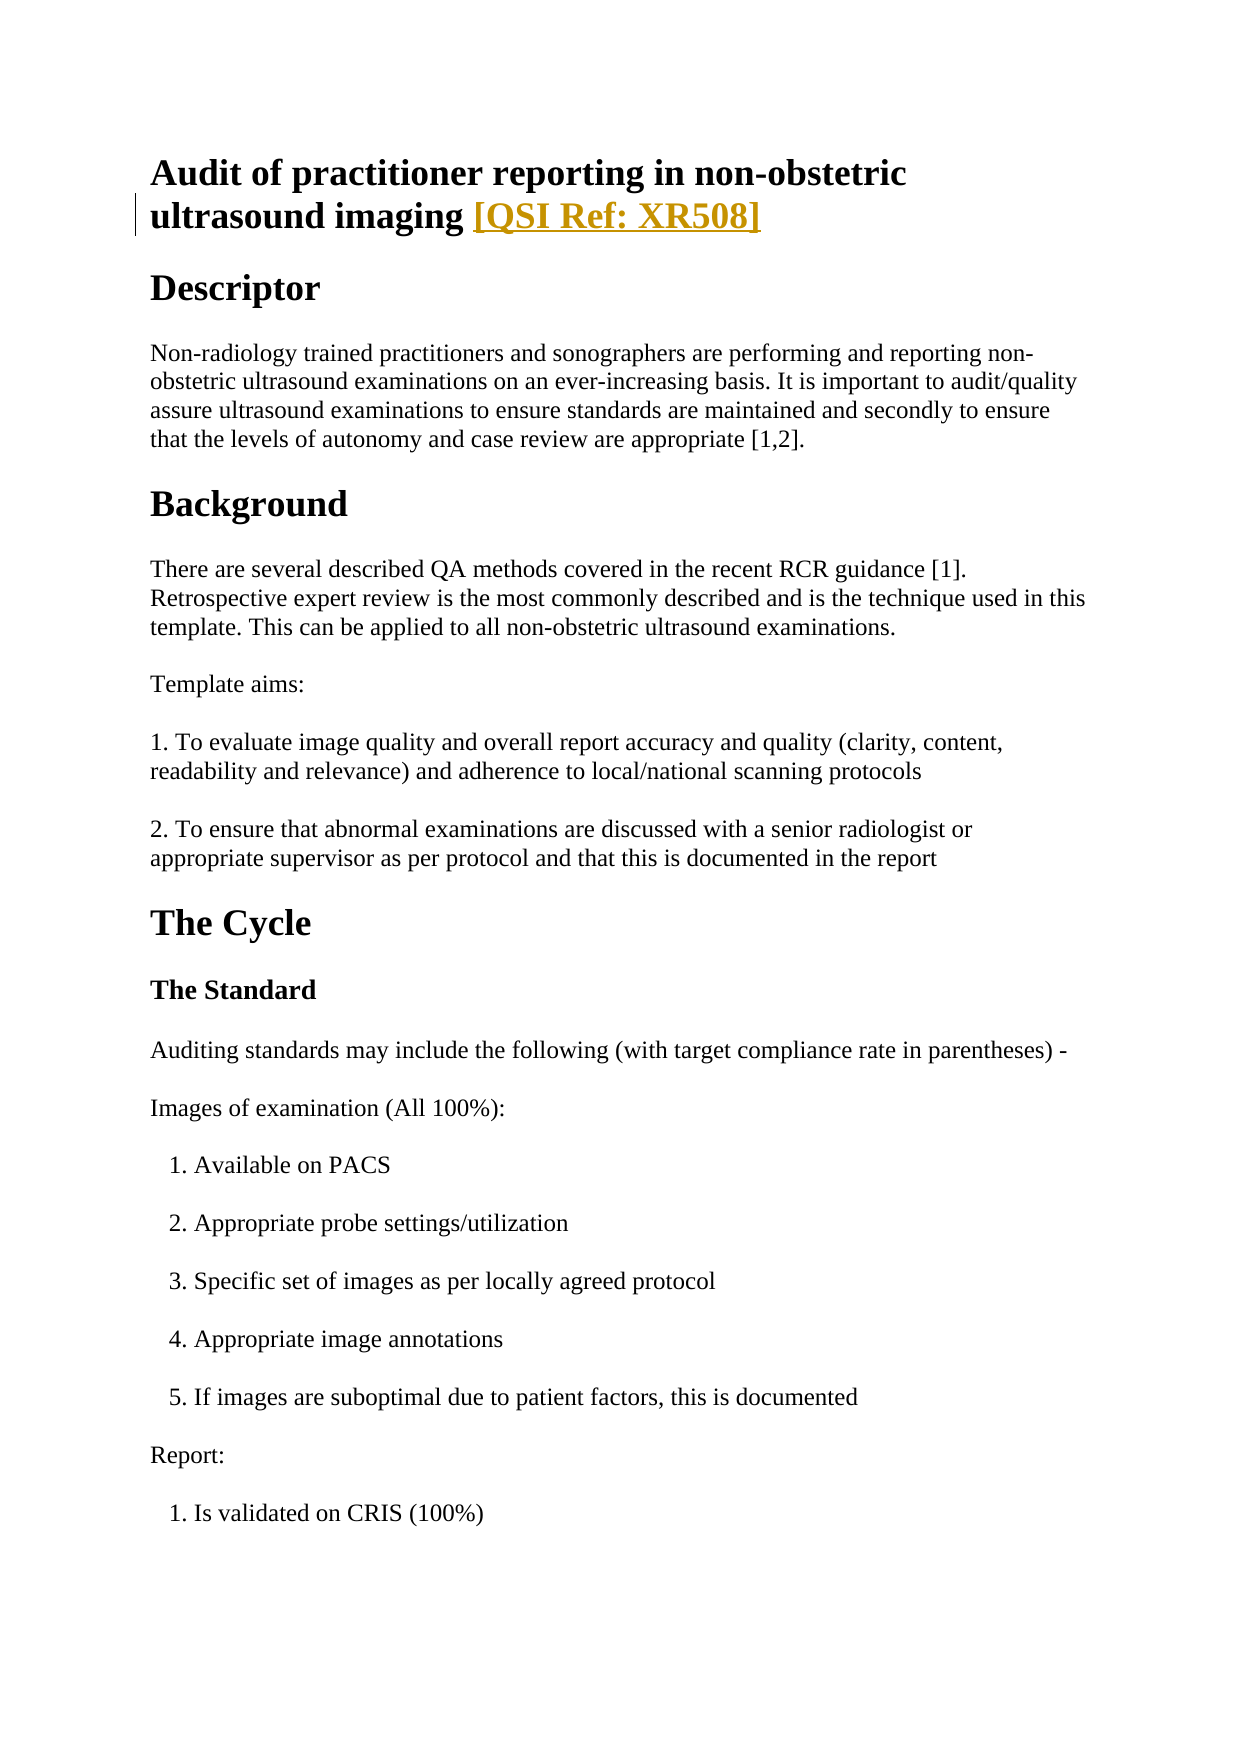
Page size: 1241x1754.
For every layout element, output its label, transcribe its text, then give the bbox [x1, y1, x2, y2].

text 2. To ensure that abnormal examinations are discussed with a senior radiologist or appropriate supervisor as per protocol and that this is documented in the report [150, 814, 1090, 872]
subtitle Background [150, 482, 1090, 525]
text Template aims: [150, 669, 1090, 698]
text Non-radiology trained practitioners and sonographers are performing and reporting non-obstetric ultrasound examinations on an ever-increasing basis. It is important to audit/quality assure ultrasound examinations to ensure standards are maintained and secondly to ensure that the levels of autonomy and case review are appropriate [1,2]. [150, 338, 1090, 453]
text 3. Specific set of images as per locally agreed protocol [150, 1266, 1090, 1295]
text 1. To evaluate image quality and overall report accuracy and quality (clarity, content, readability and relevance) and adherence to local/national scanning protocols [150, 727, 1090, 785]
text 1. Available on PACS [150, 1151, 1090, 1179]
subtitle Descriptor [150, 265, 1090, 308]
text 5. If images are suboptimal due to patient factors, this is documented [150, 1382, 1090, 1411]
subtitle The Standard [150, 973, 1090, 1006]
text Report: [150, 1440, 1090, 1469]
text 2. Appropriate probe settings/utilization [150, 1208, 1090, 1237]
text 4. Appropriate image annotations [150, 1324, 1090, 1353]
text 1. Is validated on CRIS (100%) [150, 1498, 1090, 1527]
subtitle Audit of practitioner reporting in non-obstetric ultrasound imaging [150, 150, 1090, 236]
text Auditing standards may include the following (with target compliance rate in parentheses) - [150, 1035, 1090, 1063]
subtitle The Cycle [150, 901, 1090, 944]
text Images of examination (All 100%): [150, 1093, 1090, 1121]
text There are several described QA methods covered in the recent RCR guidance [1]. Retrospective expert review is the most commonly described and is the technique used in this template. This can be applied to all non-obstetric ultrasound examinations. [150, 554, 1090, 640]
